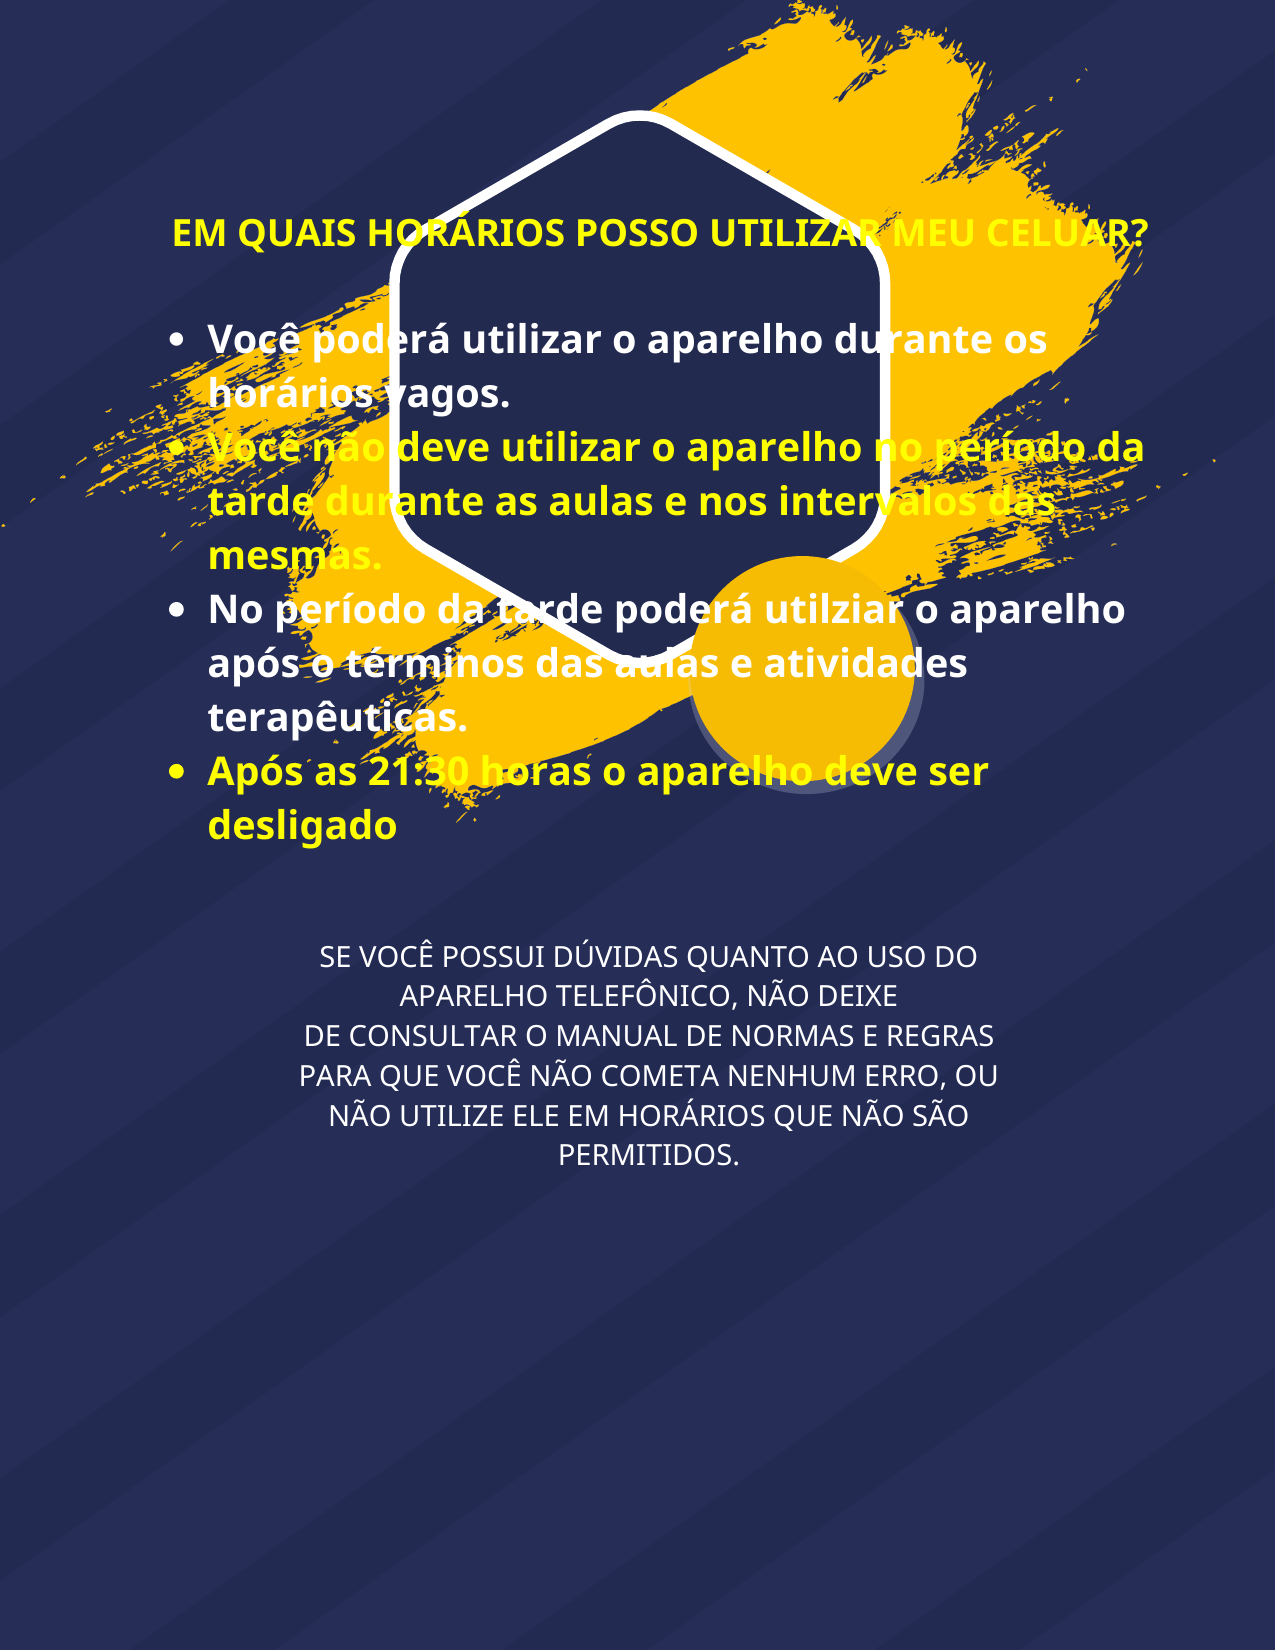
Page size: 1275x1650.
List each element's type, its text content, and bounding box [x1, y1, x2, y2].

text EM QUAIS HORÁRIOS POSSO UTILIZAR MEU CELUAR? [132, 206, 1188, 257]
list Você poderá utilizar o aparelho durante os horários vagos. [169, 311, 1188, 419]
text SE VOCÊ POSSUI DÚVIDAS QUANTO AO USO DO APARELHO TELEFÔNICO, NÃO DEIXE [280, 936, 1018, 1015]
text DE CONSULTAR O MANUAL DE NORMAS E REGRAS PARA QUE VOCÊ NÃO COMETA NENHUM ERRO, OU NÃO UTILIZE ELE EM HORÁRIOS QUE NÃO SÃO PERMITIDOS. [280, 1015, 1018, 1174]
list No período da tarde poderá utilziar o aparelho após o términos das aulas e atividades terapêuticas. [169, 581, 1188, 743]
list Você não deve utilizar o aparelho no período da tarde durante as aulas e nos intervalos das mesmas. [169, 419, 1188, 581]
list Após as 21:30 horas o aparelho deve ser desligado [169, 743, 1188, 851]
picture [1, 0, 1216, 823]
